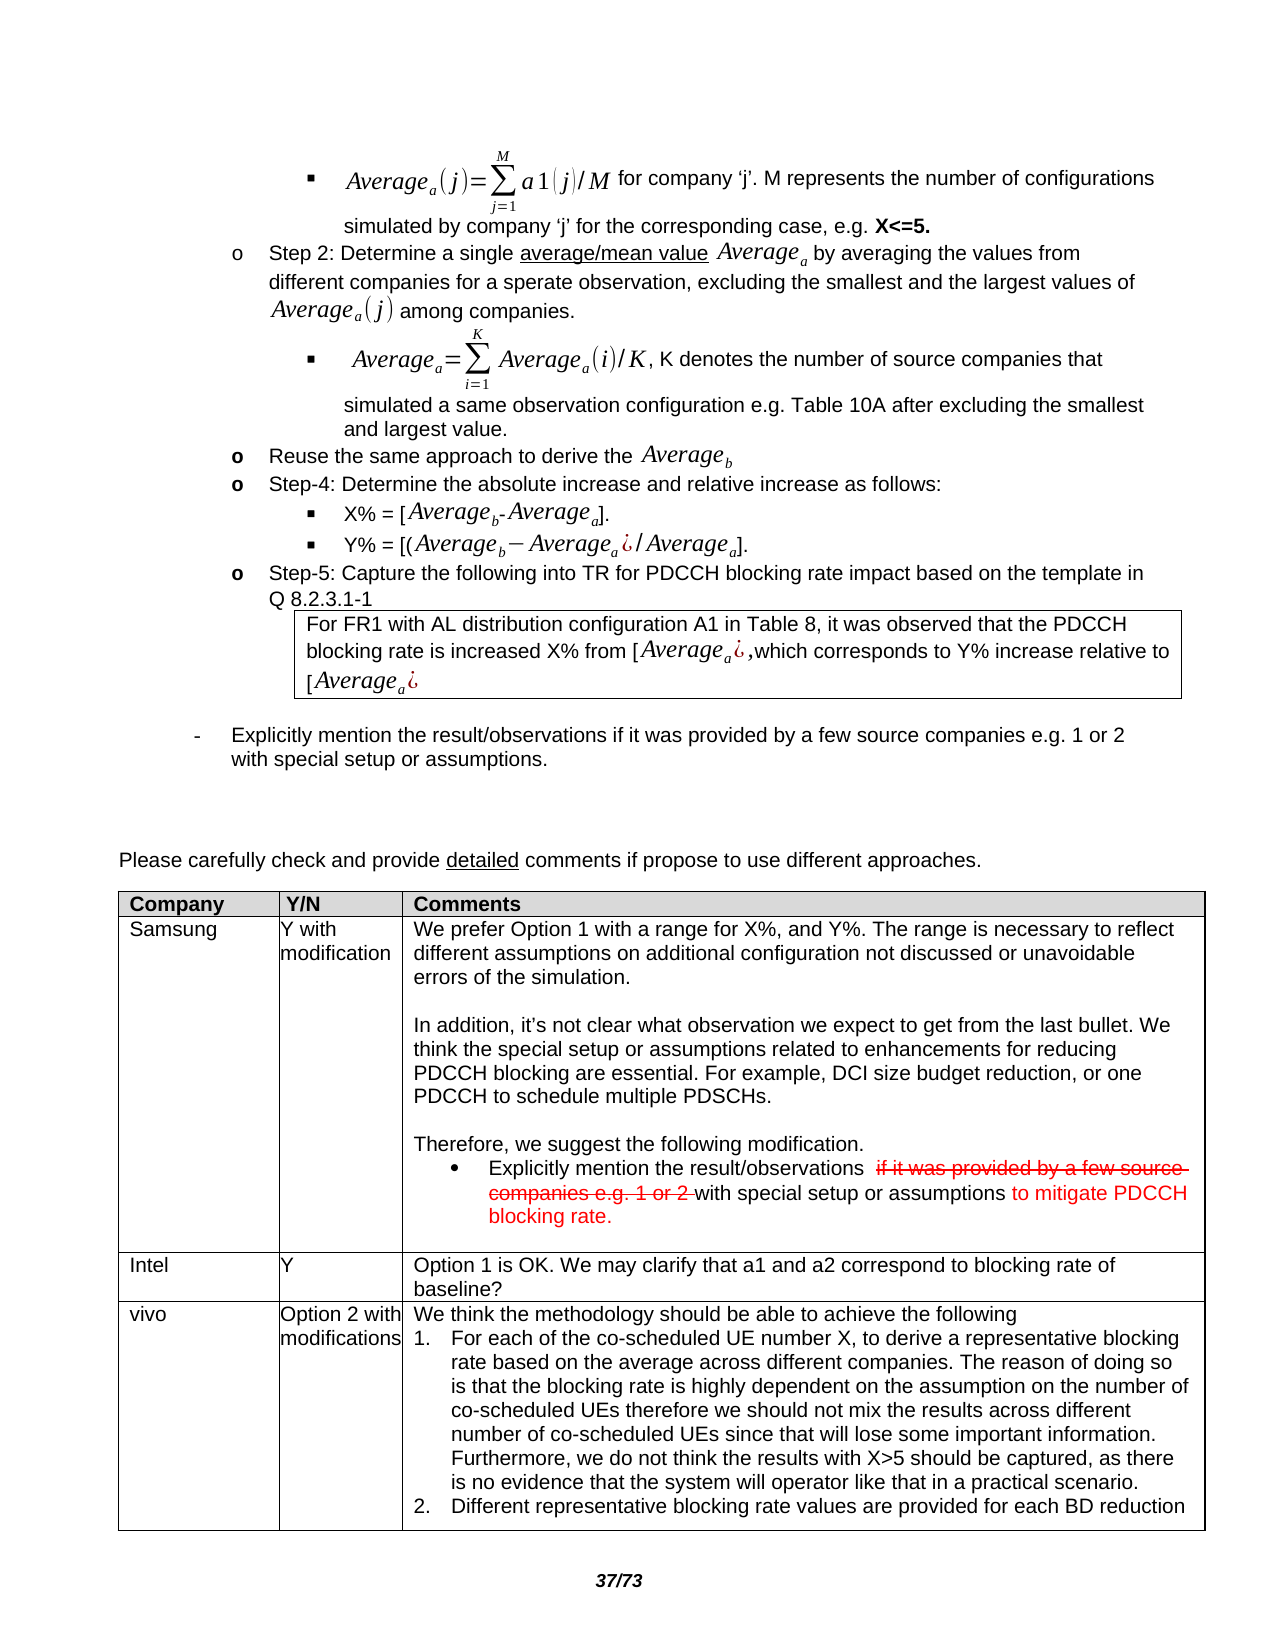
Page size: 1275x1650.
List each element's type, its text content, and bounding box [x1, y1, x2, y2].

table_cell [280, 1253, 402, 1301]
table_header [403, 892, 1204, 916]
list Explicitly mention the result/observations if it was provided by a few source companies e.g. 1 or 2 with special setup or assumptions. [193, 723, 1156, 771]
list Step-5: Capture the following into TR for PDCCH blocking rate impact based on the template in Q 8.2.3.1-1 [231, 561, 1156, 610]
list Y% = [(]. [306, 529, 1156, 561]
list , K denotes the number of source companies that simulated a same observation configuration e.g. Table 10A after excluding the smallest and largest value. [306, 326, 1156, 441]
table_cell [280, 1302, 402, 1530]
text Please carefully check and provide detailed comments if propose to use different approaches. [118, 848, 1156, 872]
list Step-4: Determine the absolute increase and relative increase as follows: [231, 472, 1156, 498]
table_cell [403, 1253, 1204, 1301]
list Step 2: Determine a single average/mean value by averaging the values from different companies for a sperate observation, excluding the smallest and the largest values of among companies. [231, 238, 1156, 326]
list for company ‘j’. M represents the number of configurations simulated by company ‘j’ for the corresponding case, e.g. X<=5. [306, 147, 1156, 238]
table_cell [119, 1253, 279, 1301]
list Reuse the same approach to derive the [231, 441, 1156, 472]
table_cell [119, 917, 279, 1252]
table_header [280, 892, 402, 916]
list X% = [-]. [306, 498, 1156, 529]
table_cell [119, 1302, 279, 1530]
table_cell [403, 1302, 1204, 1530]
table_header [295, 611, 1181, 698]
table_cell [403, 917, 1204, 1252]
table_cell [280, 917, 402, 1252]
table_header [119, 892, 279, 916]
